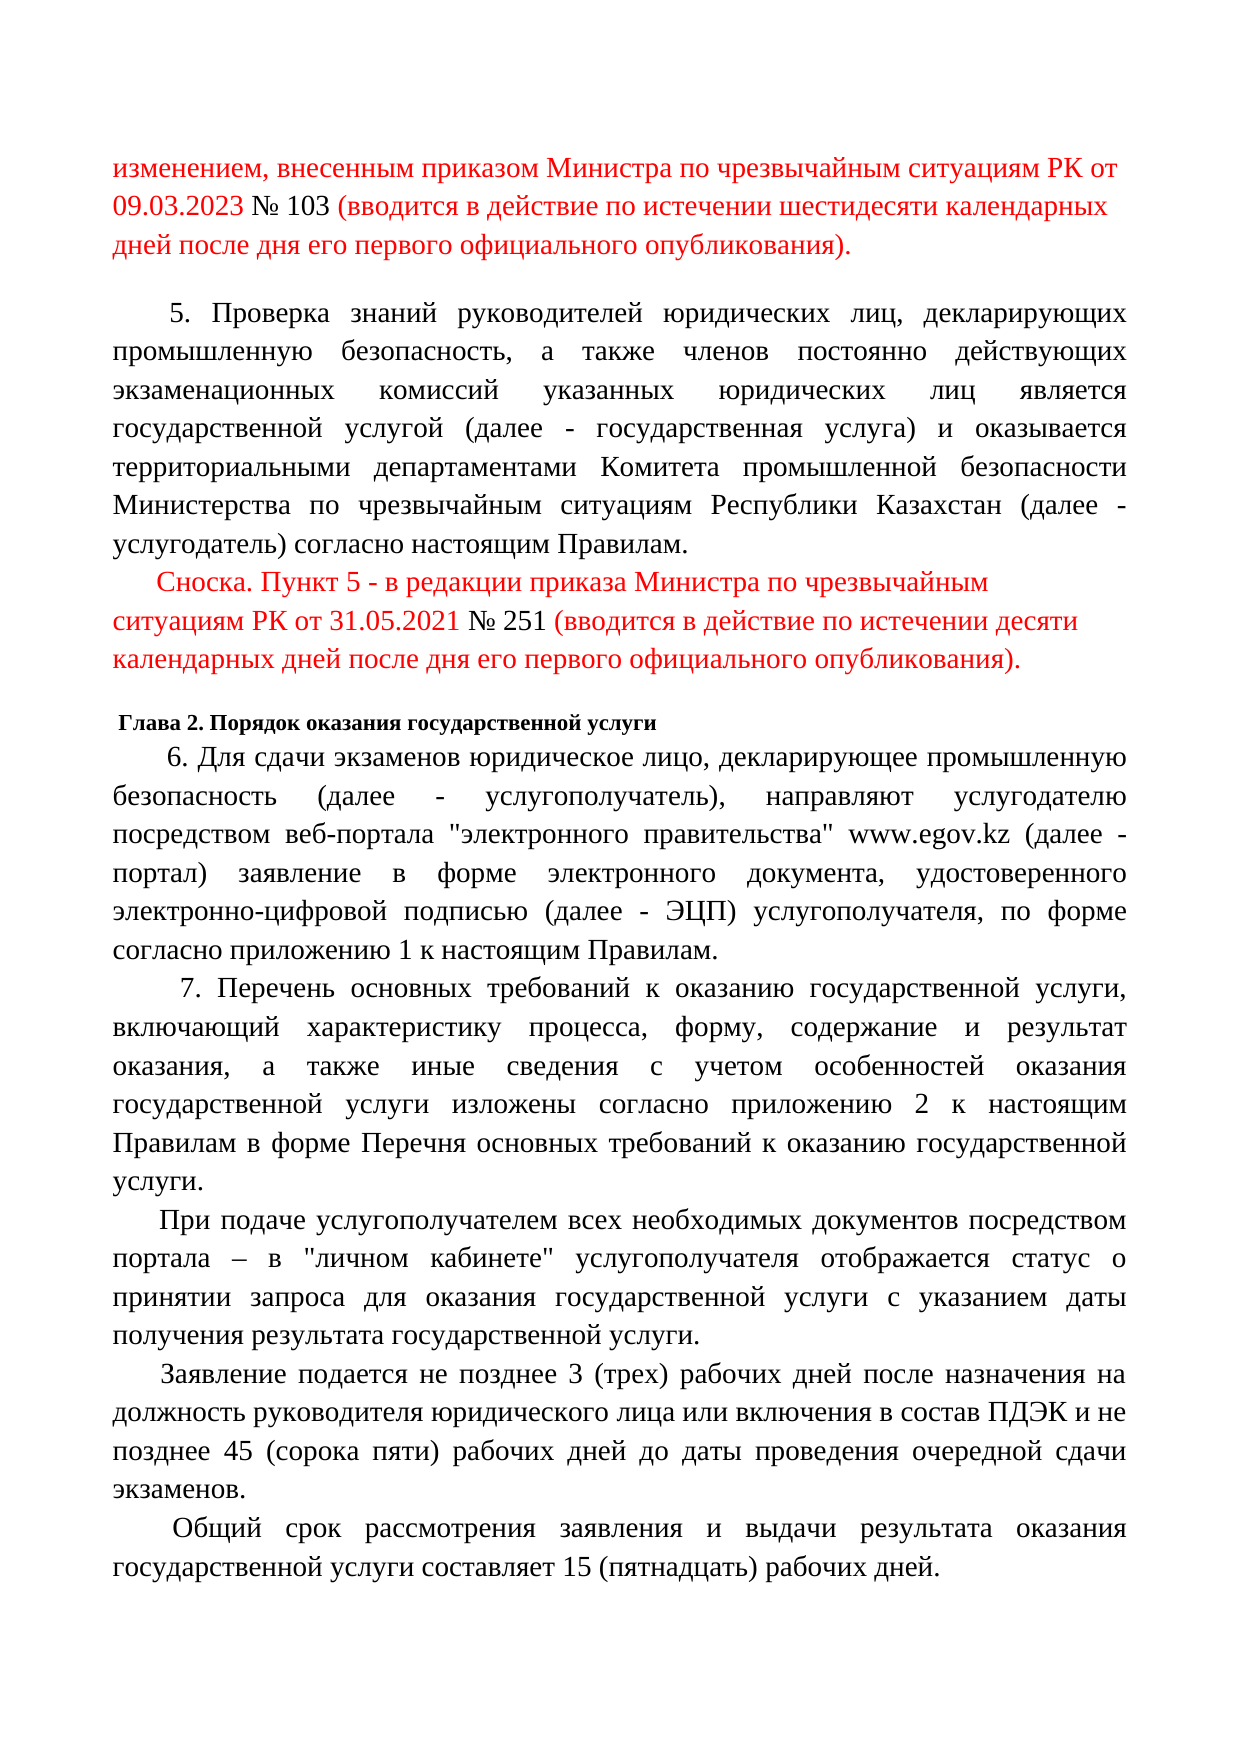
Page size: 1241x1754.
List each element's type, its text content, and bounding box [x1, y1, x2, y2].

text 6. Для сдачи экзаменов юридическое лицо, декларирующее промышленную безопасность (далее - услугополучатель), направляют услугодателю посредством веб-портала "электронного правительства" www.egov.kz (далее - портал) заявление в форме электронного документа, удостоверенного электронно-цифровой подписью (далее - ЭЦП) услугополучателя, по форме согласно приложению 1 к настоящим Правилам. [112, 739, 1128, 966]
text Глава 2. Порядок оказания государственной услуги [112, 709, 1128, 736]
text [112, 150, 1128, 291]
text Заявление подается не позднее 3 (трех) рабочих дней после назначения на должность руководителя юридического лица или включения в состав ПДЭК и не позднее 45 (сорока пяти) рабочих дней до даты проведения очередной сдачи экзаменов. [112, 1356, 1128, 1505]
text При подаче услугополучателем всех необходимых документов посредством портала – в "личном кабинете" услугополучателя отображается статус о принятии запроса для оказания государственной услуги с указанием даты получения результата государственной услуги. [112, 1202, 1128, 1351]
text 5. Проверка знаний руководителей юридических лиц, декларирующих промышленную безопасность, а также членов постоянно действующих экзаменационных комиссий указанных юридических лиц является государственной услугой (далее - государственная услуга) и оказывается территориальными департаментами Комитета промышленной безопасности Министерства по чрезвычайным ситуациям Республики Казахстан (далее - услугодатель) согласно настоящим Правилам. [112, 295, 1128, 559]
text Общий срок рассмотрения заявления и выдачи результата оказания государственной услуги составляет 15 (пятнадцать) рабочих дней. [112, 1510, 1128, 1582]
text Сноска. Пункт 5 - в редакции приказа Министра по чрезвычайным ситуациям РК от 31.05.2021 № 251 (вводится в действие по истечении десяти календарных дней после дня его первого официального опубликования). [112, 564, 1128, 705]
text 7. Перечень основных требований к оказанию государственной услуги, включающий характеристику процесса, форму, содержание и результат оказания, а также иные сведения с учетом особенностей оказания государственной услуги изложены согласно приложению 2 к настоящим Правилам в форме Перечня основных требований к оказанию государственной услуги. [112, 971, 1128, 1197]
